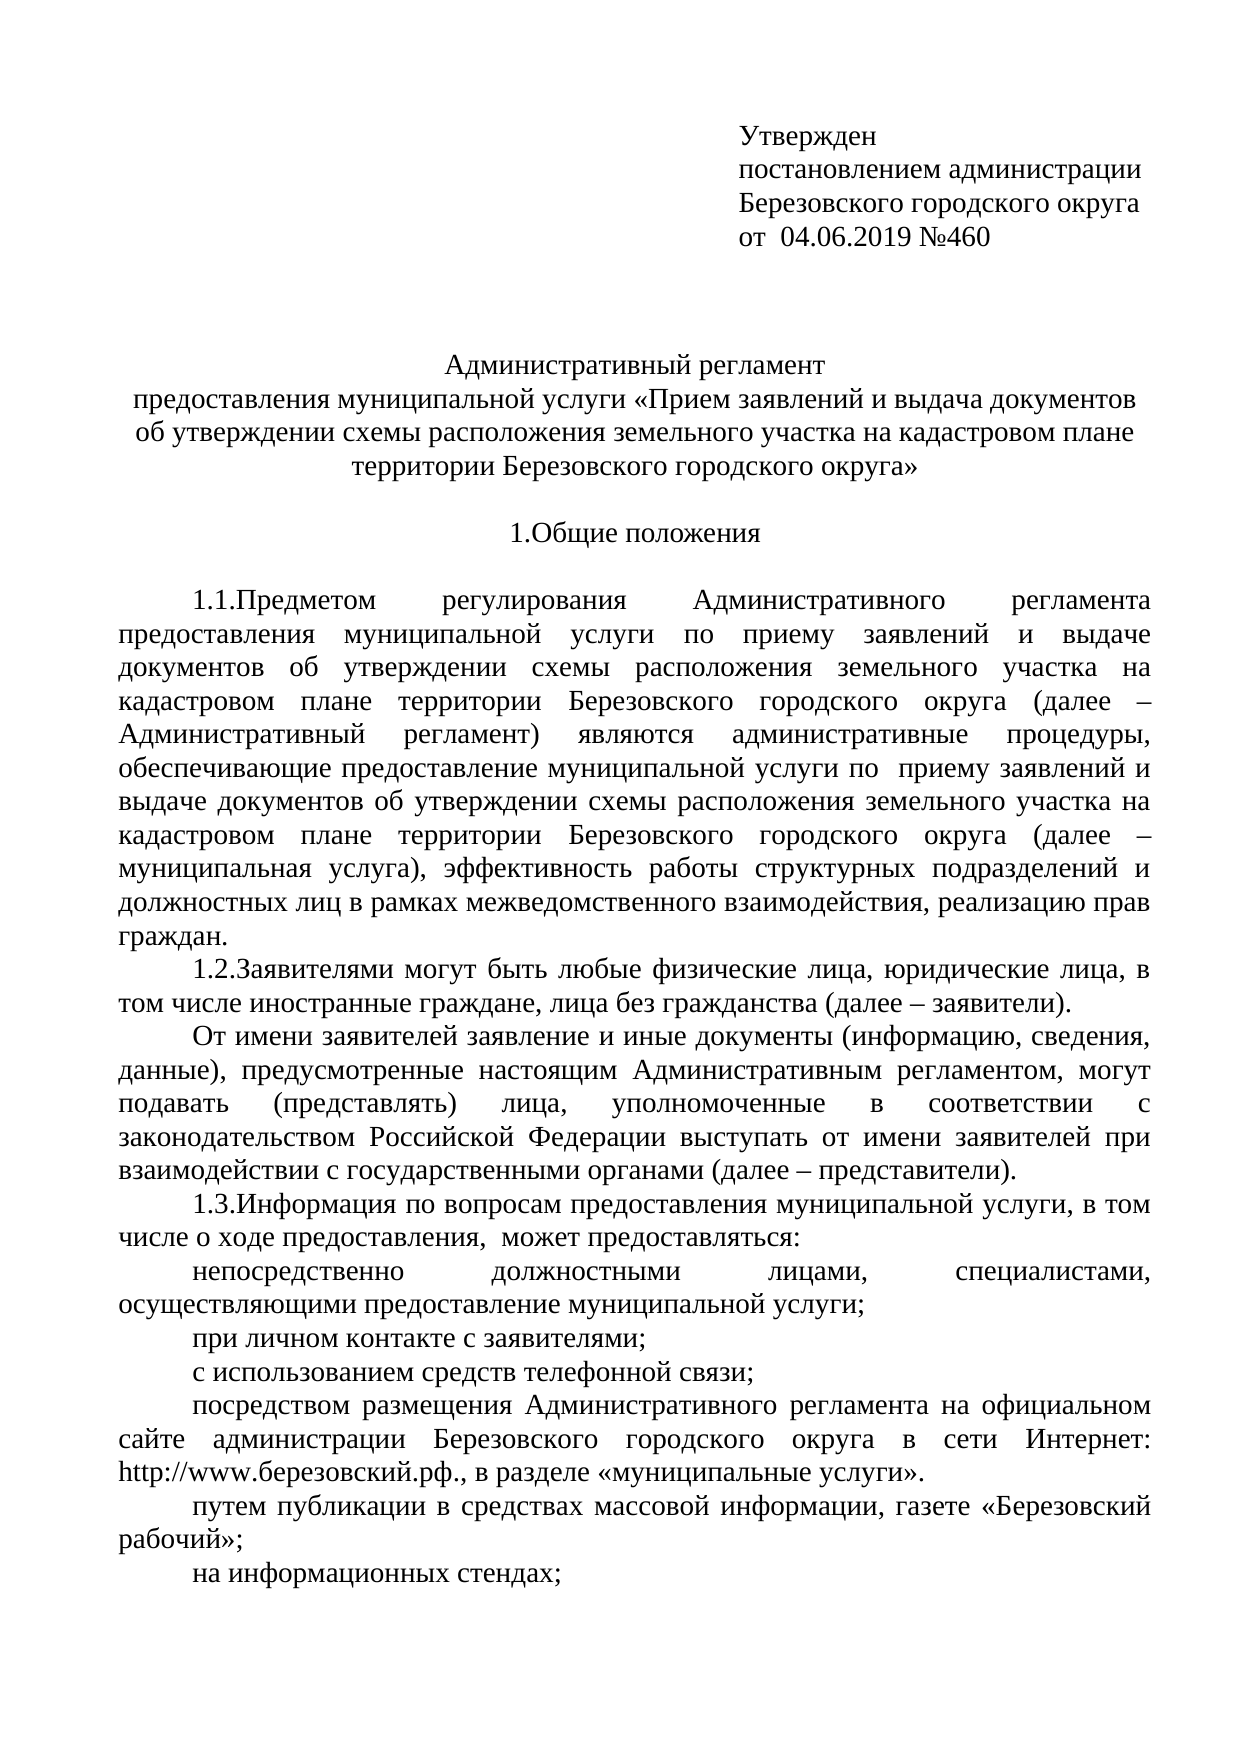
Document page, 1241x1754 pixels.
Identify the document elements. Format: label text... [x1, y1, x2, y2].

text посредством размещения Административного регламента на официальном сайте администрации Березовского городского округа в сети Интернет: http://www.березовский.рф., в разделе «муниципальные услуги». [118, 1387, 1152, 1488]
text От имени заявителей заявление и иные документы (информацию, сведения, данные), предусмотренные настоящим Административным регламентом, могут подавать (представлять) лица, уполномоченные в соответствии с законодательством Российской Федерации выступать от имени заявителей при взаимодействии с государственными органами (далее – представители). [118, 1018, 1152, 1186]
text путем публикации в средствах массовой информации, газете «Березовский рабочий»; [118, 1488, 1152, 1555]
text 1.1.Предметом регулирования Административного регламента предоставления муниципальной услуги по приему заявлений и выдаче документов об утверждении схемы расположения земельного участка на кадастровом плане территории Березовского городского округа (далее – Административный регламент) являются административные процедуры, обеспечивающие предоставление муниципальной услуги по приему заявлений и выдаче документов об утверждении схемы расположения земельного участка на кадастровом плане территории Березовского городского округа (далее – муниципальная услуга), эффективность работы структурных подразделений и должностных лиц в рамках межведомственного взаимодействия, реализацию прав граждан. [118, 582, 1152, 951]
text Березовского городского округа [118, 185, 1152, 219]
text с использованием средств телефонной связи; [118, 1354, 1152, 1387]
text непосредственно должностными лицами, специалистами, осуществляющими предоставление муниципальной услуги; [118, 1253, 1152, 1320]
text предоставления муниципальной услуги «Прием заявлений и выдача документов об утверждении схемы расположения земельного участка на кадастровом плане территории Березовского городского округа» [118, 381, 1152, 482]
text при личном контакте с заявителями; [118, 1320, 1152, 1354]
text на информационных стендах; [118, 1555, 1152, 1588]
text Утвержден [118, 118, 1152, 152]
text Административный регламент [118, 347, 1152, 381]
text 1.2.Заявителями могут быть любые физические лица, юридические лица, в том числе иностранные граждане, лица без гражданства (далее – заявители). [118, 951, 1152, 1018]
text 1.3.Информация по вопросам предоставления муниципальной услуги, в том числе о ходе предоставления, может предоставляться: [118, 1186, 1152, 1253]
text постановлением администрации [118, 152, 1152, 185]
text 1.Общие положения [118, 515, 1152, 549]
text от 04.06.2019 №460 [118, 219, 1152, 252]
